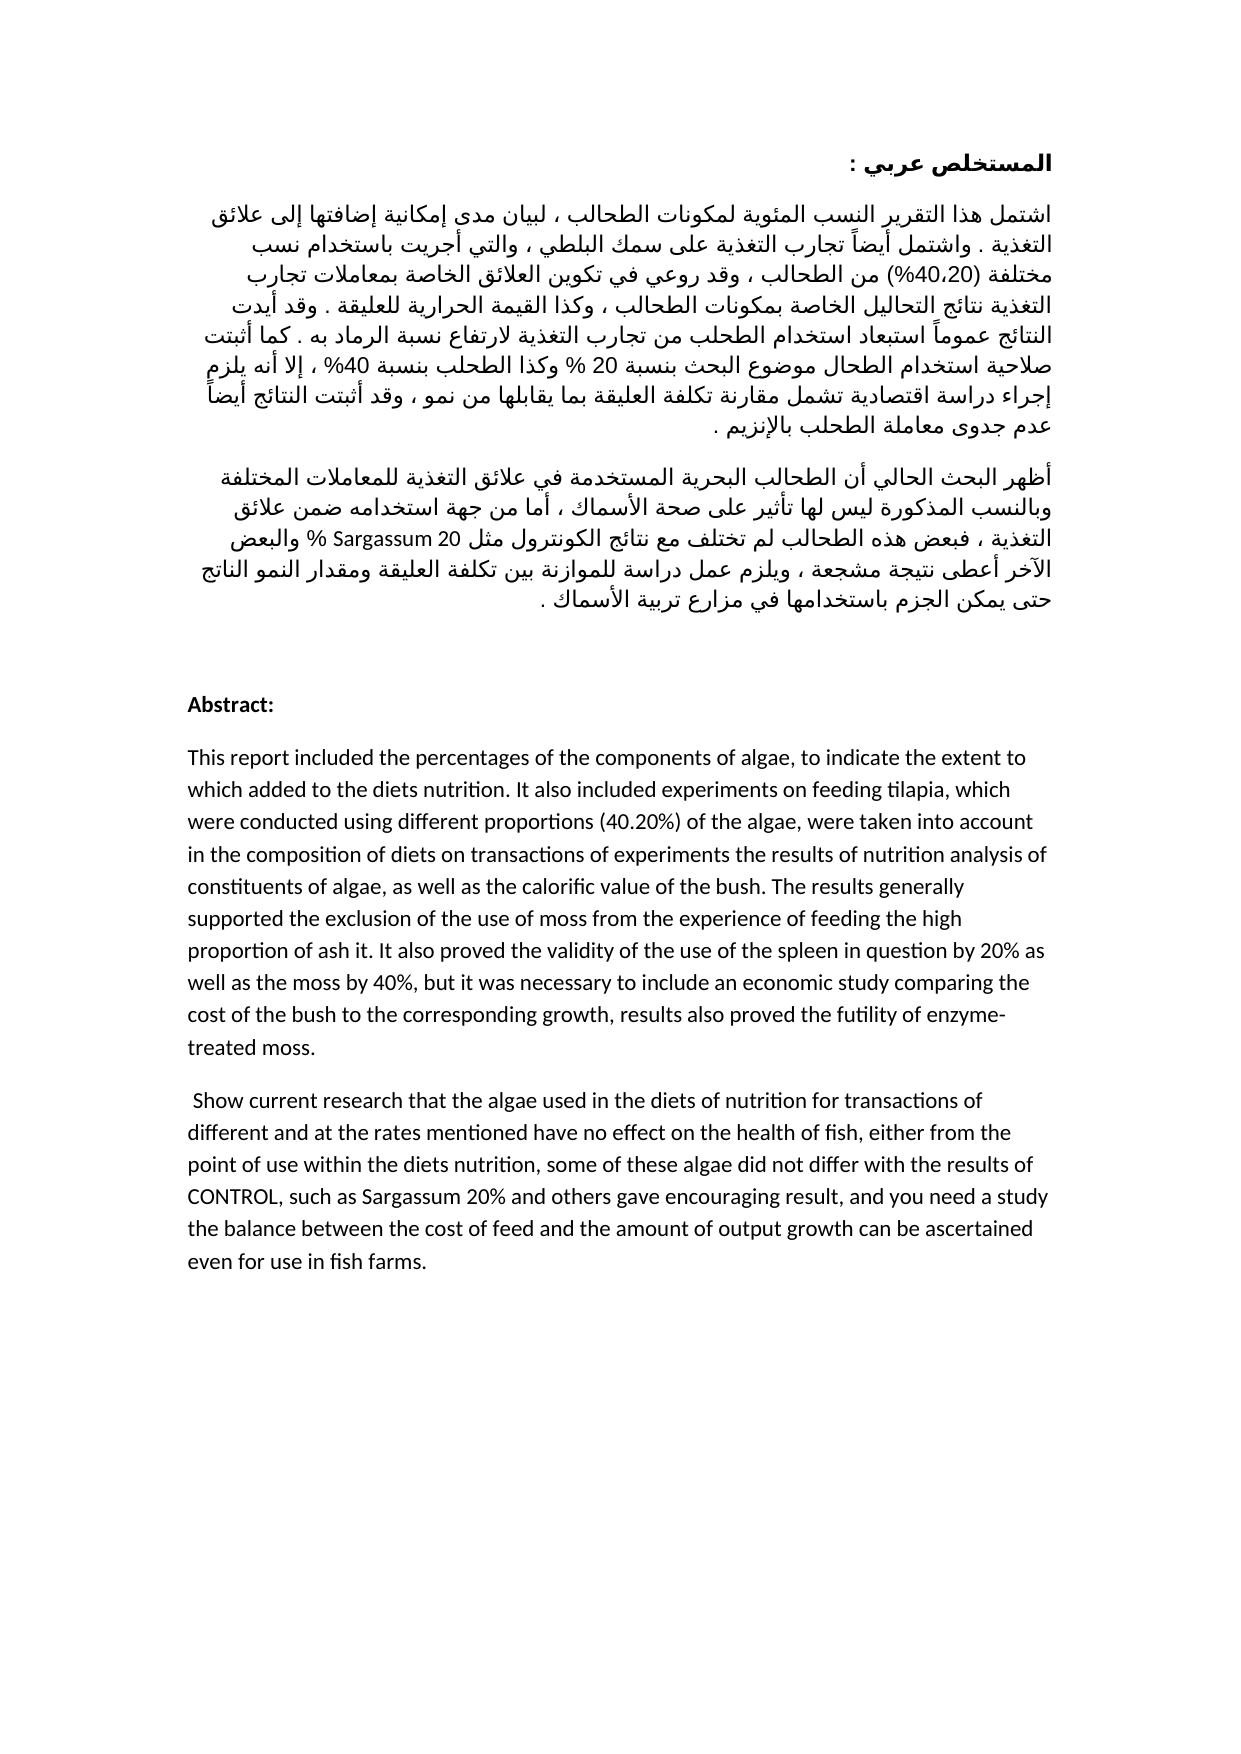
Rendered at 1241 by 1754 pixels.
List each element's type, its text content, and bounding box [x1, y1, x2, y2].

text اشتمل هذا التقرير النسب المئوية لمكونات الطحالب ، لبيان مدى إمكانية إضافتها إلى علائق التغذية . واشتمل أيضاً تجارب التغذية على سمك البلطي ، والتي أجريت باستخدام نسب مختلفة (40،20%) من الطحالب ، وقد روعي في تكوين العلائق الخاصة بمعاملات تجارب التغذية نتائج التحاليل الخاصة بمكونات الطحالب ، وكذا القيمة الحرارية للعليقة . وقد أيدت النتائج عموماً استبعاد استخدام الطحلب من تجارب التغذية لارتفاع نسبة الرماد به . كما أثبتت صلاحية استخدام الطحال موضوع البحث بنسبة 20 % وكذا الطحلب بنسبة 40% ، إلا أنه يلزم إجراء دراسة اقتصادية تشمل مقارنة تكلفة العليقة بما يقابلها من نمو ، وقد أثبتت النتائج أيضاً عدم جدوى معاملة الطحلب بالإنزيم . [187, 201, 1053, 439]
text Abstract: [187, 690, 1053, 718]
text This report included the percentages of the components of algae, to indicate the extent to which added to the diets nutrition. It also included experiments on feeding tilapia, which were conducted using different proportions (40.20%) of the algae, were taken into account in the composition of diets on transactions of experiments the results of nutrition analysis of constituents of algae, as well as the calorific value of the bush. The results generally supported the exclusion of the use of moss from the experience of feeding the high proportion of ash it. It also proved the validity of the use of the spleen in question by 20% as well as the moss by 40%, but it was necessary to include an economic study comparing the cost of the bush to the corresponding growth, results also proved the futility of enzyme-treated moss. [187, 743, 1053, 1061]
text أظهر البحث الحالي أن الطحالب البحرية المستخدمة في علائق التغذية للمعاملات المختلفة وبالنسب المذكورة ليس لها تأثير على صحة الأسماك ، أما من جهة استخدامه ضمن علائق التغذية ، فبعض هذه الطحالب لم تختلف مع نتائج الكونترول مثل Sargassum 20 % والبعض الآخر أعطى نتيجة مشجعة ، ويلزم عمل دراسة للموازنة بين تكلفة العليقة ومقدار النمو الناتج حتى يمكن الجزم باستخدامها في مزارع تربية الأسماك . [187, 463, 1053, 612]
text المستخلص عربي : [187, 150, 1053, 176]
text Show current research that the algae used in the diets of nutrition for transactions of different and at the rates mentioned have no effect on the health of fish, either from the point of use within the diets nutrition, some of these algae did not differ with the results of CONTROL, such as Sargassum 20% and others gave encouraging result, and you need a study the balance between the cost of feed and the amount of output growth can be ascertained even for use in fish farms. [187, 1086, 1053, 1275]
